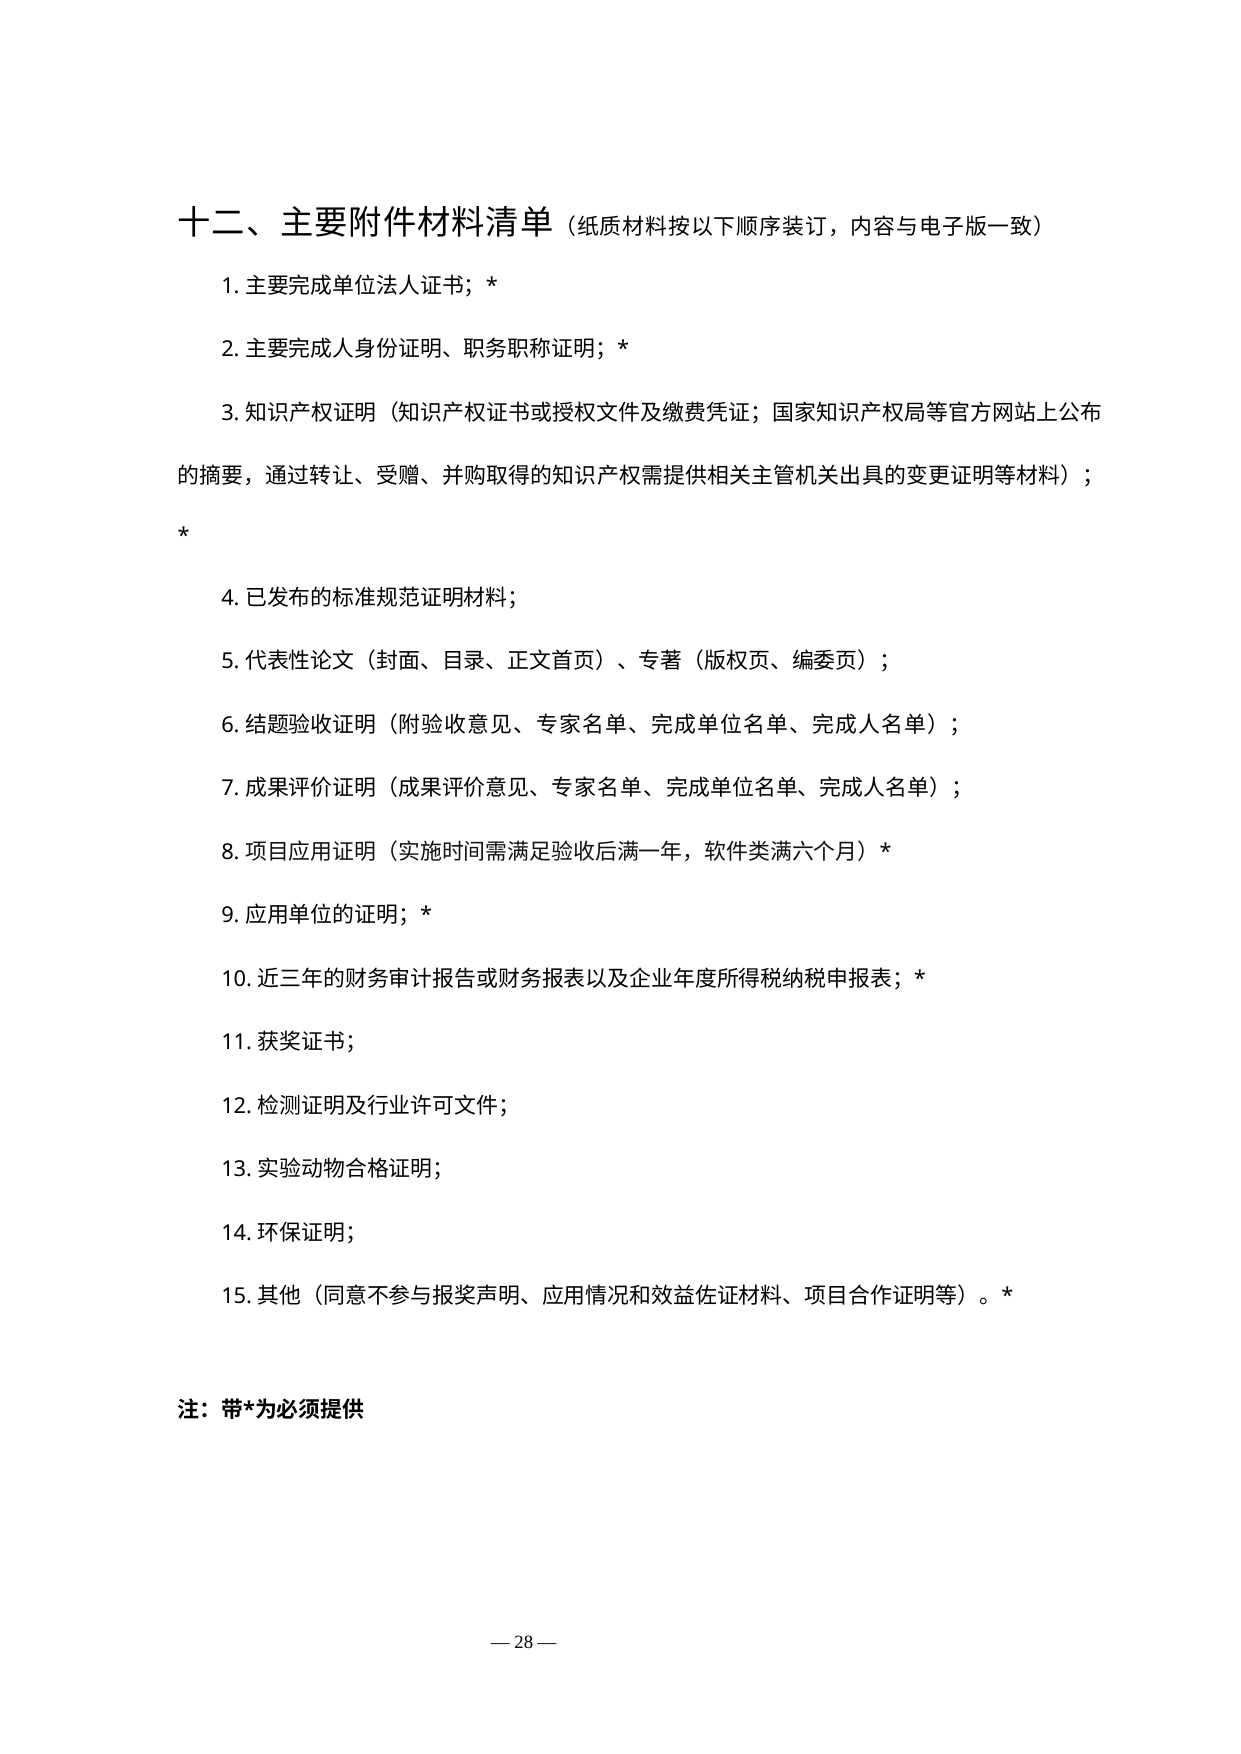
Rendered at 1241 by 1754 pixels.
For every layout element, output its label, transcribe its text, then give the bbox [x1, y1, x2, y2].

list 检测证明及行业许可文件； [177, 1088, 1104, 1119]
list 项目应用证明（实施时间需满足验收后满一年，软件类满六个月）* [879, 834, 1104, 865]
text 注：带*为必须提供 [177, 1392, 1104, 1424]
list 近三年的财务审计报告或财务报表以及企业年度所得税纳税申报表；* [177, 961, 1104, 992]
list 获奖证书； [177, 1024, 1104, 1056]
list 主要完成单位法人证书；* [177, 268, 1104, 300]
list 环保证明； [177, 1215, 1104, 1247]
list 结题验收证明（附验收意见、专家名单、完成单位名单、完成人名单）； [177, 707, 1104, 738]
text 十二、主要附件材料清单（纸质材料按以下顺序装订，内容与电子版一致） [177, 196, 1104, 244]
list 应用单位的证明；* [177, 897, 1104, 929]
list 已发布的标准规范证明材料； [177, 579, 1104, 611]
list 主要完成人身份证明、职务职称证明；* [177, 331, 1104, 363]
list 成果评价证明（成果评价意见、专家名单、完成单位名单、完成人名单）； [177, 770, 1104, 802]
list 其他（同意不参与报奖声明、应用情况和效益佐证材料、项目合作证明等）。* [177, 1278, 1104, 1310]
list 知识产权证明（知识产权证书或授权文件及缴费凭证；国家知识产权局等官方网站上公布的摘要，通过转让、受赠、并购取得的知识产权需提供相关主管机关出具的变更证明等材料）；* [177, 395, 1104, 550]
list 实验动物合格证明； [177, 1151, 1104, 1183]
list 代表性论文（封面、目录、正文首页）、专著（版权页、编委页）； [177, 643, 1104, 675]
